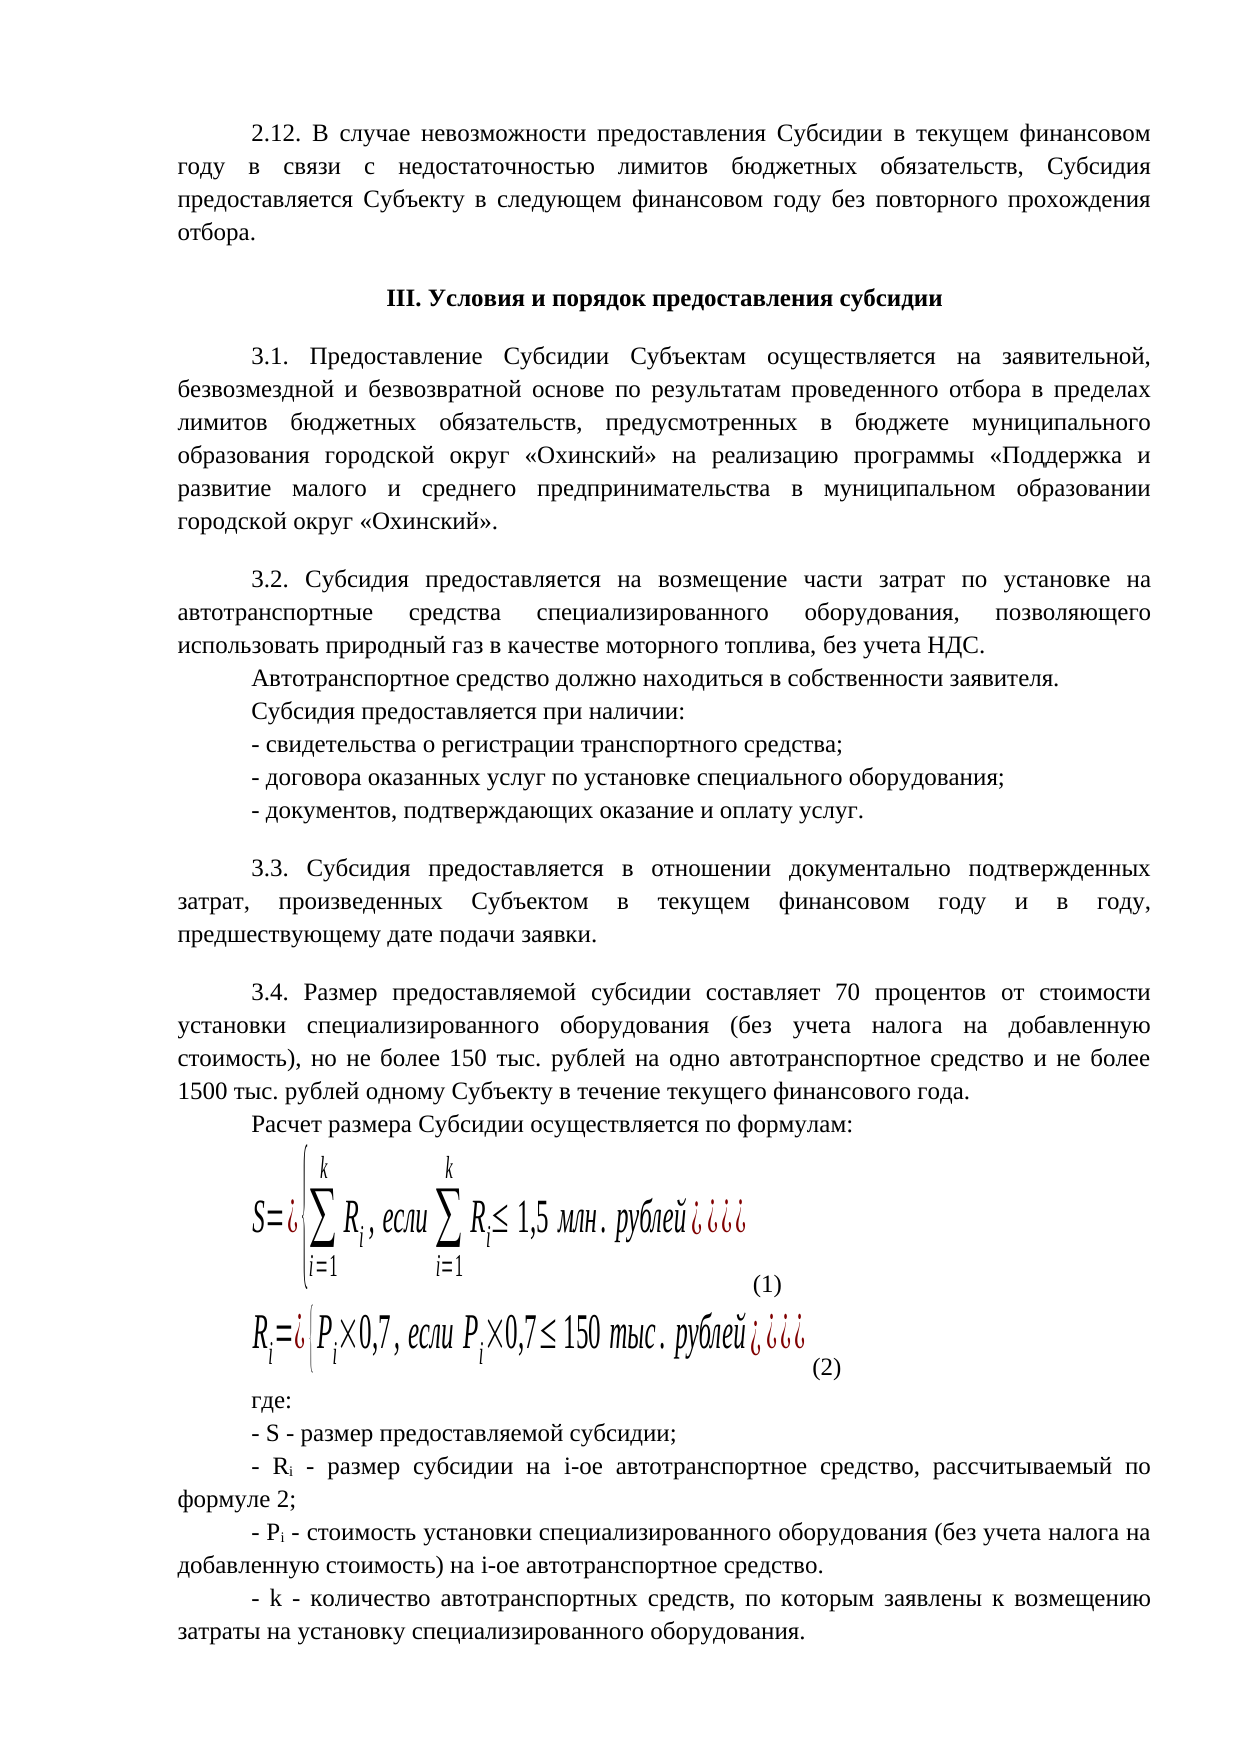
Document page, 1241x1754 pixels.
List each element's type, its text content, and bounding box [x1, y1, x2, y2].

text (2) [177, 1302, 1152, 1381]
text Субсидия предоставляется при наличии: [177, 696, 1152, 725]
text III. Условия и порядок предоставления субсидии [177, 283, 1152, 312]
text 3.3. Субсидия предоставляется в отношении документально подтвержденных затрат, произведенных Субъектом в текущем финансовом году и в году, предшествующему дате подачи заявки. [177, 853, 1152, 948]
text - S - размер предоставляемой субсидии; [177, 1418, 1152, 1447]
text - Рi - стоимость установки специализированного оборудования (без учета налога на добавленную стоимость) на i-ое автотранспортное средство. [177, 1517, 1152, 1579]
text Расчет размера Субсидии осуществляется по формулам: [177, 1109, 1152, 1138]
text Автотранспортное средство должно находиться в собственности заявителя. [177, 663, 1152, 692]
text - Ri - размер субсидии на i-ое автотранспортное средство, рассчитываемый по формуле 2; [177, 1451, 1152, 1513]
text - свидетельства о регистрации транспортного средства; [177, 729, 1152, 758]
text 3.4. Размер предоставляемой субсидии составляет 70 процентов от стоимости установки специализированного оборудования (без учета налога на добавленную стоимость), но не более 150 тыс. рублей на одно автотранспортное средство и не более 1500 тыс. рублей одному Субъекту в течение текущего финансового года. [177, 977, 1152, 1105]
text - договора оказанных услуг по установке специального оборудования; [177, 762, 1152, 791]
text - документов, подтверждающих оказание и оплату услуг. [177, 795, 1152, 824]
text - k - количество автотранспортных средств, по которым заявлены к возмещению затраты на установку специализированного оборудования. [177, 1583, 1152, 1645]
text 2.12. В случае невозможности предоставления Субсидии в текущем финансовом году в связи с недостаточностью лимитов бюджетных обязательств, Субсидия предоставляется Субъекту в следующем финансовом году без повторного прохождения отбора. [177, 118, 1152, 246]
text 3.2. Субсидия предоставляется на возмещение части затрат по установке на автотранспортные средства специализированного оборудования, позволяющего использовать природный газ в качестве моторного топлива, без учета НДС. [177, 564, 1152, 659]
text (1) [177, 1142, 1152, 1298]
text где: [177, 1385, 1152, 1414]
text 3.1. Предоставление Субсидии Субъектам осуществляется на заявительной, безвозмездной и безвозвратной основе по результатам проведенного отбора в пределах лимитов бюджетных обязательств, предусмотренных в бюджете муниципального образования городской округ «Охинский» на реализацию программы «Поддержка и развитие малого и среднего предпринимательства в муниципальном образовании городской округ «Охинский». [177, 341, 1152, 534]
